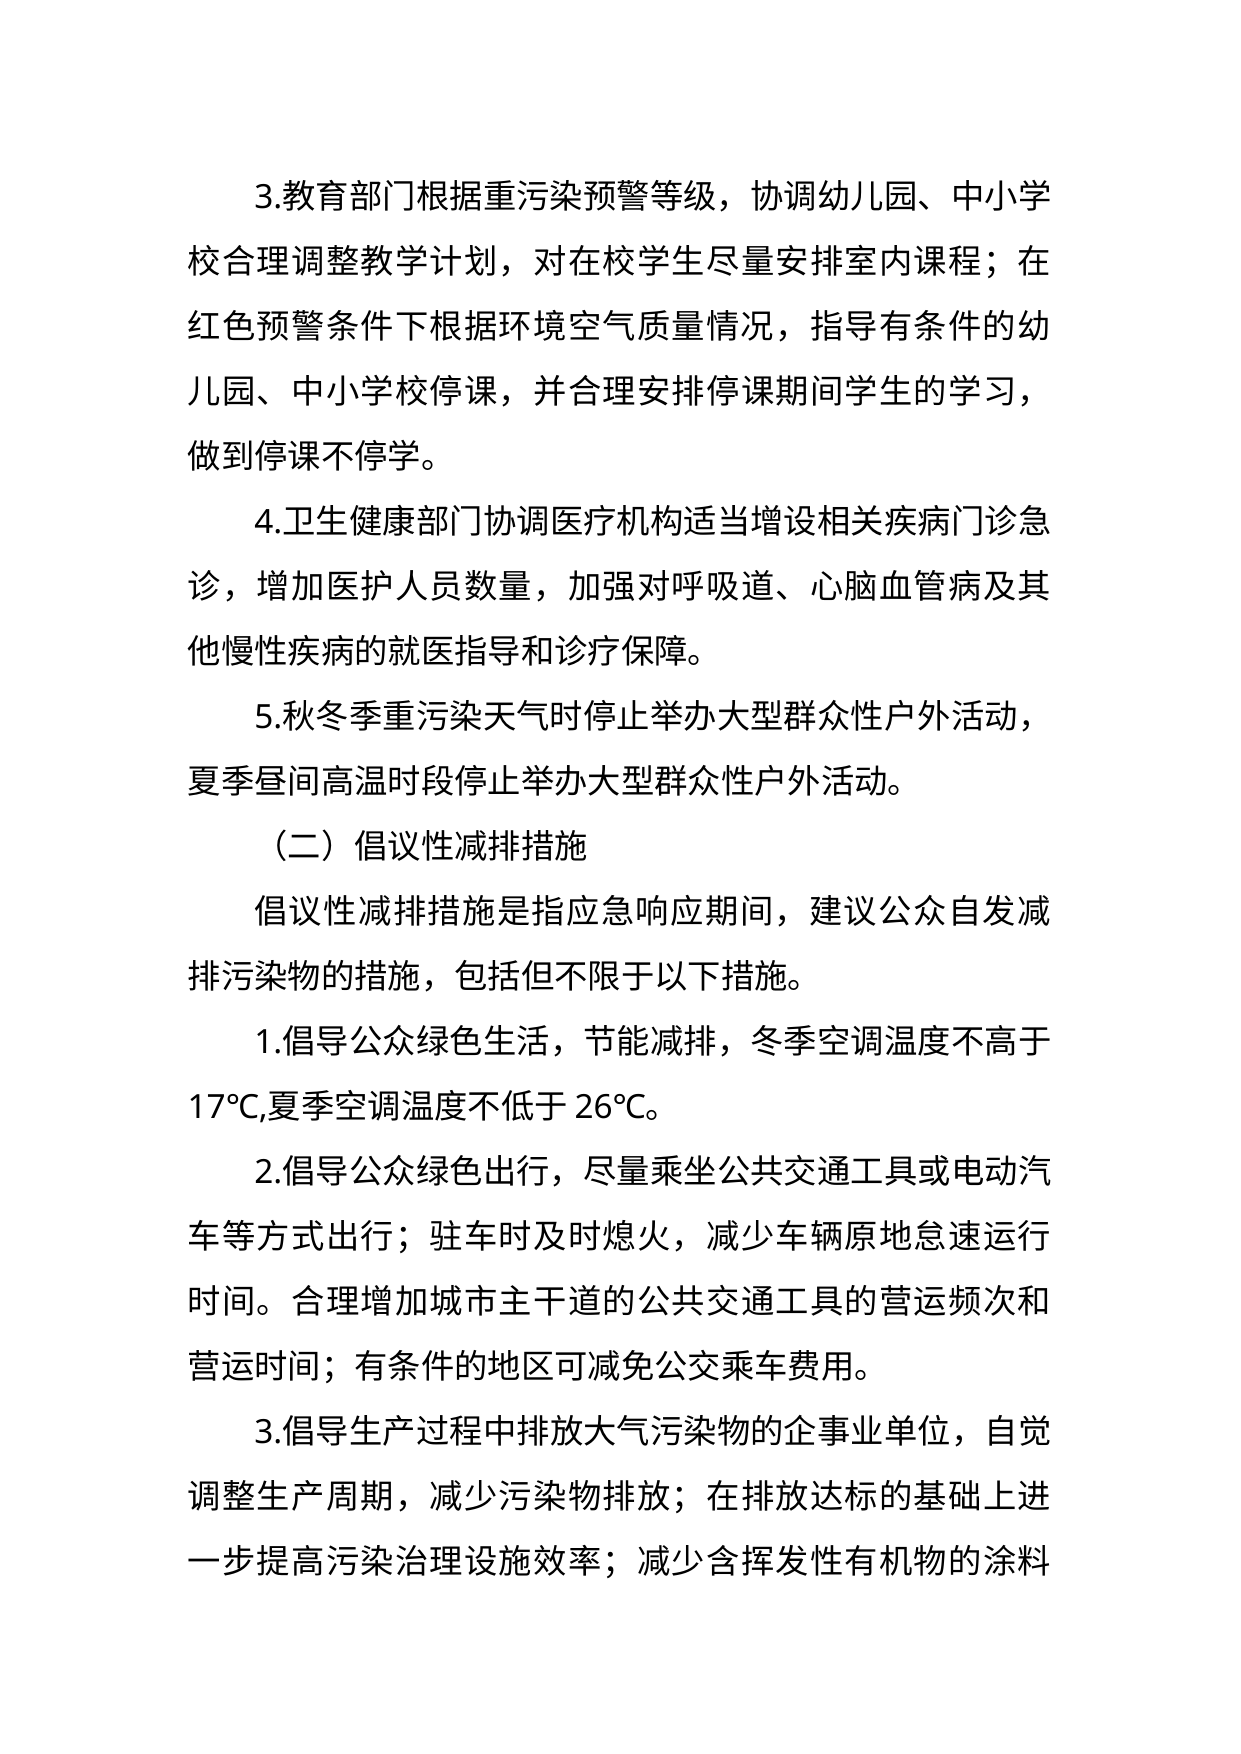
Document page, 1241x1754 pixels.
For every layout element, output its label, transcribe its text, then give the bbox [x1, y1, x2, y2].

text （二）倡议性减排措施 [187, 812, 1053, 877]
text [187, 1397, 1053, 1592]
text 3.教育部门根据重污染预警等级，协调幼儿园、中小学校合理调整教学计划，对在校学生尽量安排室内课程；在红色预警条件下根据环境空气质量情况，指导有条件的幼儿园、中小学校停课，并合理安排停课期间学生的学习，做到停课不停学。 [187, 162, 1053, 487]
text 2.倡导公众绿色出行，尽量乘坐公共交通工具或电动汽车等方式出行；驻车时及时熄火，减少车辆原地怠速运行时间。合理增加城市主干道的公共交通工具的营运频次和营运时间；有条件的地区可减免公交乘车费用。 [187, 1137, 1053, 1397]
text 1.倡导公众绿色生活，节能减排，冬季空调温度不高于17℃,夏季空调温度不低于26℃。 [187, 1007, 1053, 1137]
text 5.秋冬季重污染天气时停止举办大型群众性户外活动，夏季昼间高温时段停止举办大型群众性户外活动。 [187, 682, 1053, 812]
text 倡议性减排措施是指应急响应期间，建议公众自发减排污染物的措施，包括但不限于以下措施。 [187, 877, 1053, 1007]
text 4.卫生健康部门协调医疗机构适当增设相关疾病门诊急诊，增加医护人员数量，加强对呼吸道、心脑血管病及其他慢性疾病的就医指导和诊疗保障。 [187, 487, 1053, 682]
